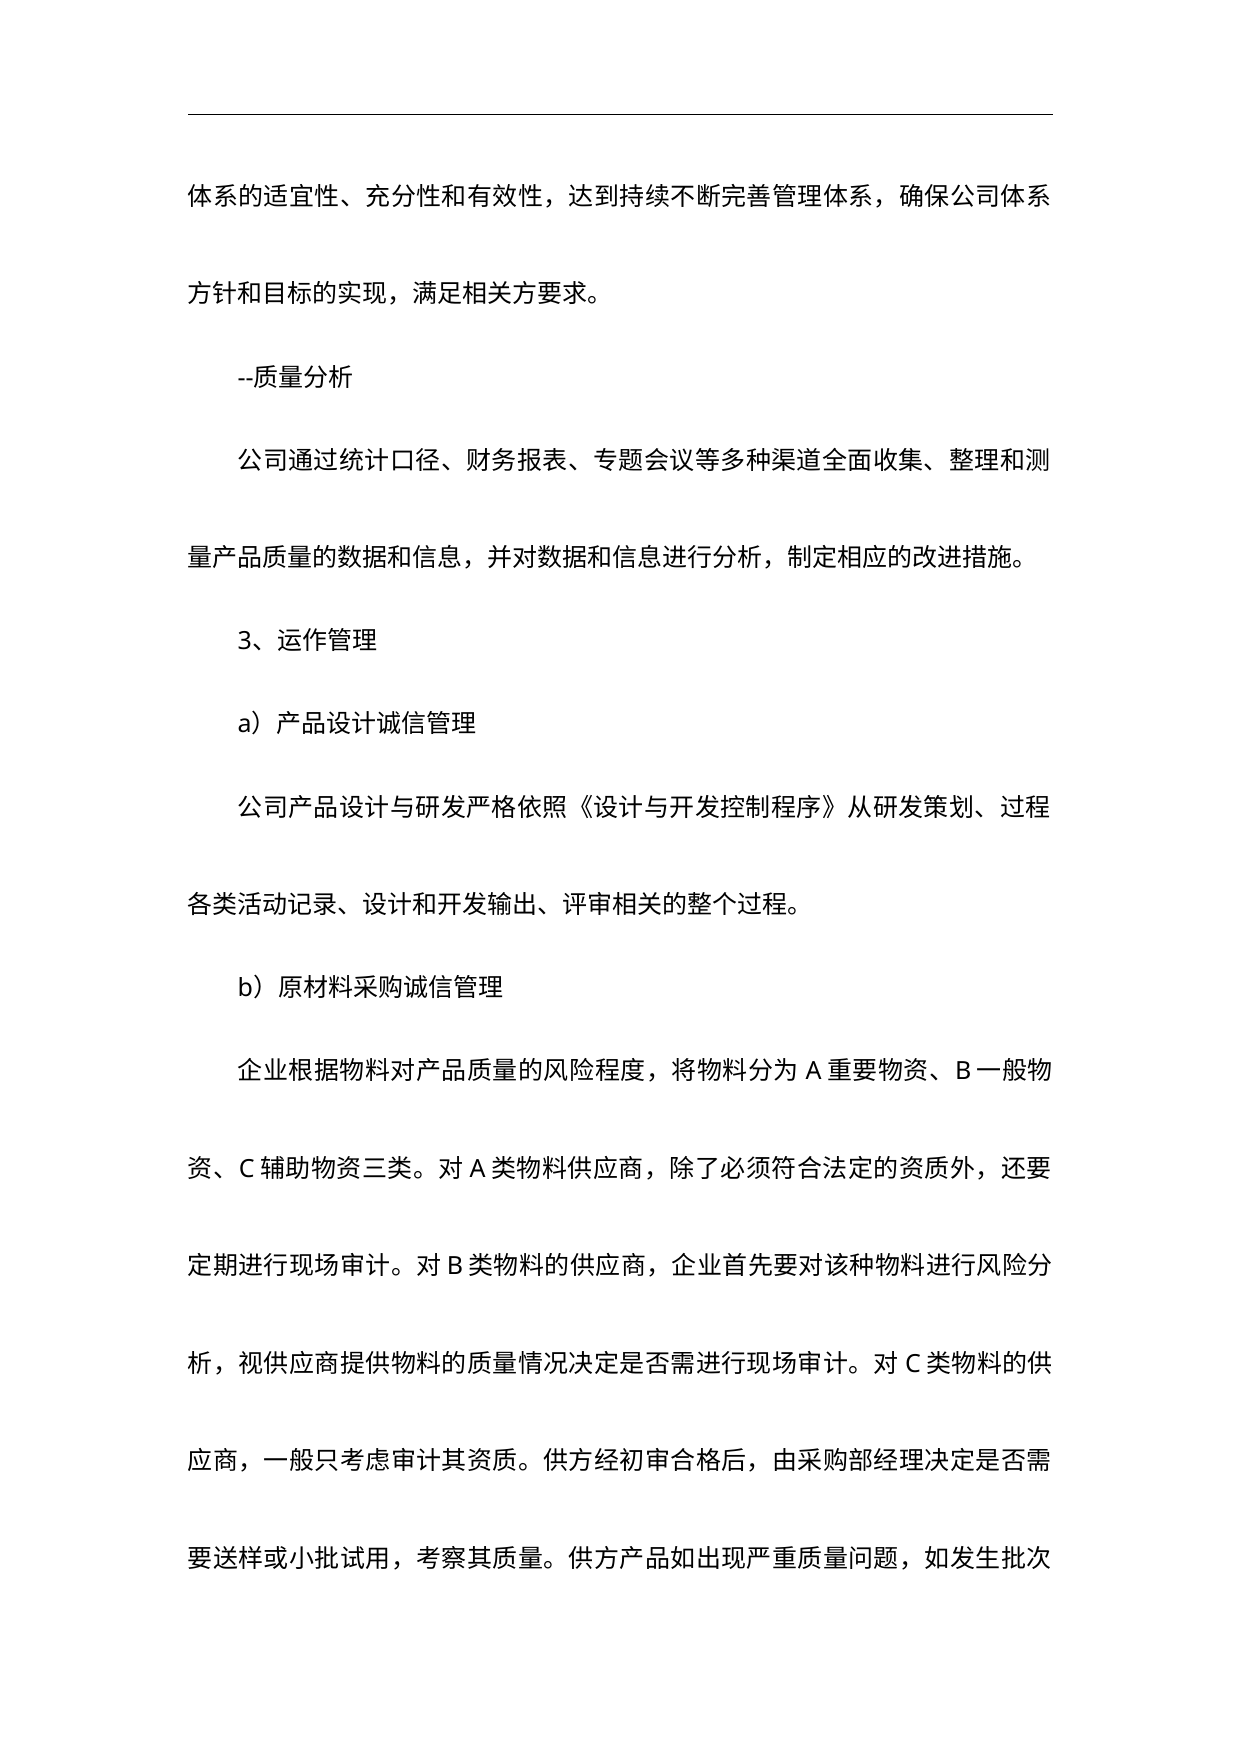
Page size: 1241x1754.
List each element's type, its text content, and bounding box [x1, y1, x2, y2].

text a）产品设计诚信管理 [187, 689, 1053, 754]
text --质量分析 [187, 343, 1053, 408]
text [187, 1036, 1053, 1589]
text 公司产品设计与研发严格依照《设计与开发控制程序》从研发策划、过程各类活动记录、设计和开发输出、评审相关的整个过程。 [187, 773, 1053, 935]
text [187, 162, 1053, 324]
text 3、运作管理 [187, 606, 1053, 671]
text 公司通过统计口径、财务报表、专题会议等多种渠道全面收集、整理和测量产品质量的数据和信息，并对数据和信息进行分析，制定相应的改进措施。 [187, 426, 1053, 588]
text b）原材料采购诚信管理 [187, 953, 1053, 1018]
